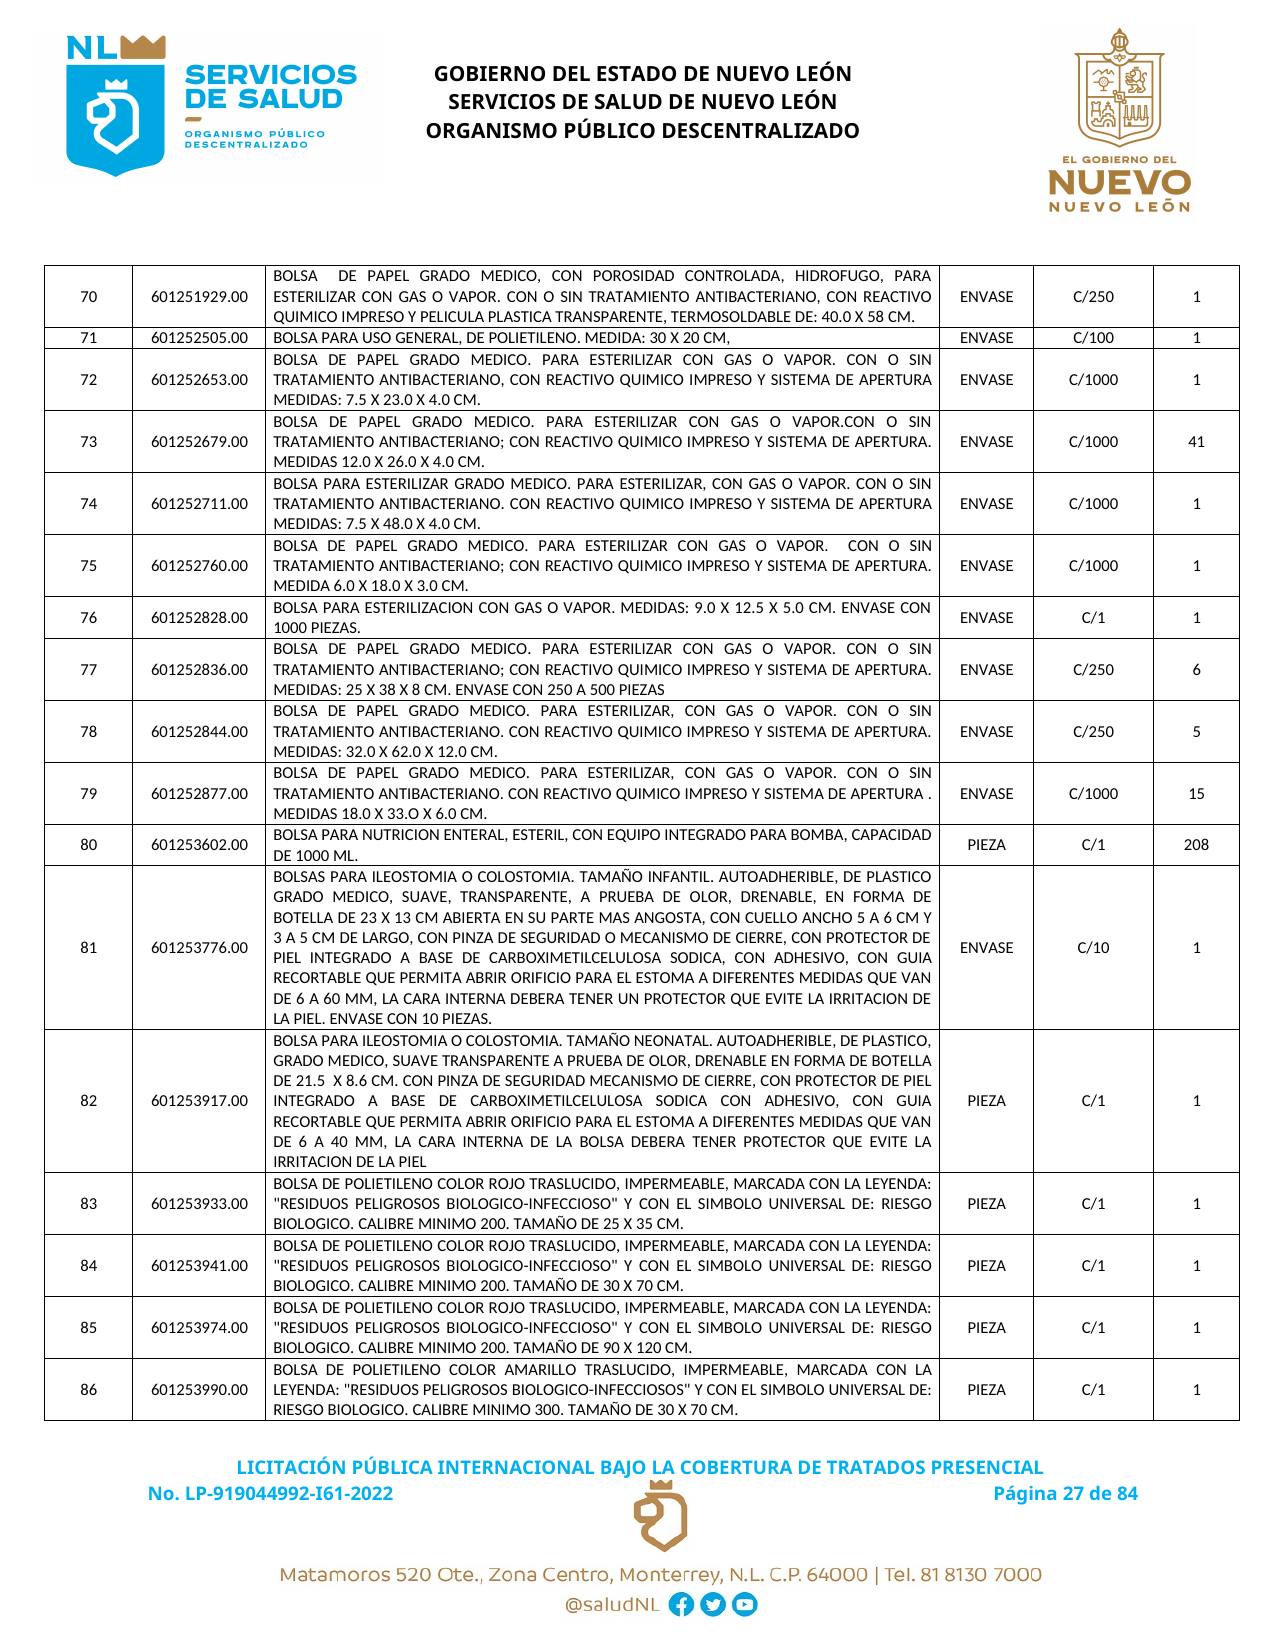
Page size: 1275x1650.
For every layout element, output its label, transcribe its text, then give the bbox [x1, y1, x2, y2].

table_cell BOLSA PARA USO GENERAL, DE POLIETILENO. MEDIDA: 30 X 20 CM, [266, 328, 939, 348]
table_cell 1 [1154, 266, 1239, 327]
table_cell 601252505.00 [133, 328, 265, 348]
table_cell 73 [45, 411, 132, 472]
table_cell C/1 [1034, 825, 1153, 865]
table_cell ENVASE [940, 535, 1033, 596]
table_cell 601252844.00 [133, 701, 265, 762]
table_cell 601252828.00 [133, 597, 265, 638]
table_cell 86 [45, 1359, 132, 1420]
picture [395, 1462, 402, 1471]
table_cell 601253776.00 [133, 866, 265, 1029]
table_cell PIEZA [940, 1235, 1033, 1296]
table_cell 81 [45, 866, 132, 1029]
picture [241, 1462, 249, 1471]
table_cell ENVASE [940, 328, 1033, 348]
table_cell C/1 [1034, 597, 1153, 638]
table_cell 1 [1154, 1030, 1239, 1172]
picture [581, 1462, 585, 1472]
table_cell 6 [1154, 639, 1239, 699]
table_cell 76 [45, 597, 132, 638]
table_cell C/250 [1034, 266, 1153, 327]
table_cell 78 [45, 701, 132, 762]
table_cell 601252711.00 [133, 473, 265, 534]
table_cell BOLSA DE PAPEL GRADO MEDICO. PARA ESTERILIZAR CON GAS O VAPOR. CON O SIN TRATAMIENTO ANTIBACTERIANO; CON REACTIVO QUIMICO IMPRESO Y SISTEMA DE APERTURA. MEDIDAS: 25 X 38 X 8 CM. ENVASE CON 250 A 500 PIEZAS [266, 639, 939, 699]
table_cell C/100 [1034, 328, 1153, 348]
table_cell 74 [45, 473, 132, 534]
table_cell BOLSA PARA ESTERILIZAR GRADO MEDICO. PARA ESTERILIZAR, CON GAS O VAPOR. CON O SIN TRATAMIENTO ANTIBACTERIANO. CON REACTIVO QUIMICO IMPRESO Y SISTEMA DE APERTURA MEDIDAS: 7.5 X 48.0 X 4.0 CM. [266, 473, 939, 534]
table_cell BOLSA DE POLIETILENO COLOR ROJO TRASLUCIDO, IMPERMEABLE, MARCADA CON LA LEYENDA: "RESIDUOS PELIGROSOS BIOLOGICO-INFECCIOSO" Y CON EL SIMBOLO UNIVERSAL DE: RIESGO BIOLOGICO. CALIBRE MINIMO 200. TAMAÑO DE 25 X 35 CM. [266, 1173, 939, 1234]
table_cell BOLSA PARA ESTERILIZACION CON GAS O VAPOR. MEDIDAS: 9.0 X 12.5 X 5.0 CM. ENVASE CON 1000 PIEZAS. [266, 597, 939, 638]
table_cell 1 [1154, 328, 1239, 348]
table_cell 601253602.00 [133, 825, 265, 865]
table_cell 1 [1154, 349, 1239, 410]
table_cell ENVASE [940, 473, 1033, 534]
table_cell C/1000 [1034, 763, 1153, 823]
table_cell 82 [45, 1030, 132, 1172]
table_cell 601253933.00 [133, 1173, 265, 1234]
table_cell 77 [45, 639, 132, 699]
table_cell ENVASE [940, 763, 1033, 823]
table_cell 83 [45, 1173, 132, 1234]
table_cell 15 [1154, 763, 1239, 823]
picture [657, 1462, 665, 1471]
table_cell 1 [1154, 1235, 1239, 1296]
table_cell BOLSA PARA ILEOSTOMIA O COLOSTOMIA. TAMAÑO NEONATAL. AUTOADHERIBLE, DE PLASTICO, GRADO MEDICO, SUAVE TRANSPARENTE A PRUEBA DE OLOR, DRENABLE EN FORMA DE BOTELLA DE 21.5 X 8.6 CM. CON PINZA DE SEGURIDAD MECANISMO DE CIERRE, CON PROTECTOR DE PIEL INTEGRADO A BASE DE CARBOXIMETILCELULOSA SODICA CON ADHESIVO, CON GUIA RECORTABLE QUE PERMITA ABRIR ORIFICIO PARA EL ESTOMA A DIFERENTES MEDIDAS QUE VAN DE 6 A 40 MM, LA CARA INTERNA DE LA BOLSA DEBERA TENER PROTECTOR QUE EVITE LA IRRITACION DE LA PIEL [266, 1030, 939, 1172]
table_cell BOLSA DE PAPEL GRADO MEDICO. PARA ESTERILIZAR CON GAS O VAPOR. CON O SIN TRATAMIENTO ANTIBACTERIANO, CON REACTIVO QUIMICO IMPRESO Y SISTEMA DE APERTURA MEDIDAS: 7.5 X 23.0 X 4.0 CM. [266, 349, 939, 410]
picture [259, 1463, 268, 1471]
table_cell ENVASE [940, 866, 1033, 1029]
table_cell ENVASE [940, 701, 1033, 762]
table_cell 601251929.00 [133, 266, 265, 327]
picture [696, 1464, 702, 1471]
table_cell ENVASE [940, 597, 1033, 638]
picture [847, 1462, 853, 1472]
table_cell ENVASE [940, 411, 1033, 472]
table_cell C/1 [1034, 1030, 1153, 1172]
table_cell BOLSA DE PAPEL GRADO MEDICO. PARA ESTERILIZAR, CON GAS O VAPOR. CON O SIN TRATAMIENTO ANTIBACTERIANO. CON REACTIVO QUIMICO IMPRESO Y SISTEMA DE APERTURA. MEDIDAS: 32.0 X 62.0 X 12.0 CM. [266, 701, 939, 762]
table_cell 79 [45, 763, 132, 823]
table_cell 601252760.00 [133, 535, 265, 596]
table_cell 601252836.00 [133, 639, 265, 699]
table_cell 1 [1154, 1173, 1239, 1234]
picture [302, 1463, 311, 1471]
table_cell 72 [45, 349, 132, 410]
table_cell BOLSA DE POLIETILENO COLOR AMARILLO TRASLUCIDO, IMPERMEABLE, MARCADA CON LA LEYENDA: "RESIDUOS PELIGROSOS BIOLOGICO-INFECCIOSOS" Y CON EL SIMBOLO UNIVERSAL DE: RIESGO BIOLOGICO. CALIBRE MINIMO 300. TAMAÑO DE 30 X 70 CM. [266, 1359, 939, 1420]
table_cell 601252679.00 [133, 411, 265, 472]
table_cell 71 [45, 328, 132, 348]
table_cell 1 [1154, 597, 1239, 638]
table_cell 85 [45, 1297, 132, 1358]
table_cell BOLSA DE PAPEL GRADO MEDICO. PARA ESTERILIZAR, CON GAS O VAPOR. CON O SIN TRATAMIENTO ANTIBACTERIANO. CON REACTIVO QUIMICO IMPRESO Y SISTEMA DE APERTURA . MEDIDAS 18.0 X 33.O X 6.0 CM. [266, 763, 939, 823]
picture [413, 1462, 423, 1472]
table_cell 208 [1154, 825, 1239, 865]
table_cell C/1000 [1034, 473, 1153, 534]
table_cell C/1000 [1034, 535, 1153, 596]
table_cell PIEZA [940, 1359, 1033, 1420]
table_cell C/250 [1034, 639, 1153, 699]
table_cell 601253974.00 [133, 1297, 265, 1358]
table_cell 1 [1154, 535, 1239, 596]
table_cell 1 [1154, 1359, 1239, 1420]
table_cell C/1 [1034, 1297, 1153, 1358]
table_cell C/1000 [1034, 349, 1153, 410]
picture [611, 1462, 616, 1471]
picture [1037, 23, 1197, 224]
table_cell ENVASE [940, 639, 1033, 699]
table_cell C/1000 [1034, 411, 1153, 472]
table_cell 80 [45, 825, 132, 865]
table_cell ENVASE [940, 266, 1033, 327]
picture [883, 1462, 887, 1472]
table_cell 601252653.00 [133, 349, 265, 410]
table_cell BOLSA DE POLIETILENO COLOR ROJO TRASLUCIDO, IMPERMEABLE, MARCADA CON LA LEYENDA: "RESIDUOS PELIGROSOS BIOLOGICO-INFECCIOSO" Y CON EL SIMBOLO UNIVERSAL DE: RIESGO BIOLOGICO. CALIBRE MINIMO 200. TAMAÑO DE 90 X 120 CM. [266, 1297, 939, 1358]
table_cell PIEZA [940, 1173, 1033, 1234]
table_cell 70 [45, 266, 132, 327]
table_cell PIEZA [940, 1030, 1033, 1172]
table_cell PIEZA [940, 1297, 1033, 1358]
table_cell BOLSAS PARA ILEOSTOMIA O COLOSTOMIA. TAMAÑO INFANTIL. AUTOADHERIBLE, DE PLASTICO GRADO MEDICO, SUAVE, TRANSPARENTE, A PRUEBA DE OLOR, DRENABLE, EN FORMA DE BOTELLA DE 23 X 13 CM ABIERTA EN SU PARTE MAS ANGOSTA, CON CUELLO ANCHO 5 A 6 CM Y 3 A 5 CM DE LARGO, CON PINZA DE SEGURIDAD O MECANISMO DE CIERRE, CON PROTECTOR DE PIEL INTEGRADO A BASE DE CARBOXIMETILCELULOSA SODICA, CON ADHESIVO, CON GUIA RECORTABLE QUE PERMITA ABRIR ORIFICIO PARA EL ESTOMA A DIFERENTES MEDIDAS QUE VAN DE 6 A 60 MM, LA CARA INTERNA DEBERA TENER UN PROTECTOR QUE EVITE LA IRRITACION DE LA PIEL. ENVASE CON 10 PIEZAS. [266, 866, 939, 1029]
table_cell C/1 [1034, 1359, 1153, 1420]
table_cell 601253941.00 [133, 1235, 265, 1296]
table_cell 41 [1154, 411, 1239, 472]
table_cell BOLSA DE PAPEL GRADO MEDICO. PARA ESTERILIZAR CON GAS O VAPOR. CON O SIN TRATAMIENTO ANTIBACTERIANO; CON REACTIVO QUIMICO IMPRESO Y SISTEMA DE APERTURA. MEDIDA 6.0 X 18.0 X 3.0 CM. [266, 535, 939, 596]
table_cell BOLSA DE POLIETILENO COLOR ROJO TRASLUCIDO, IMPERMEABLE, MARCADA CON LA LEYENDA: "RESIDUOS PELIGROSOS BIOLOGICO-INFECCIOSO" Y CON EL SIMBOLO UNIVERSAL DE: RIESGO BIOLOGICO. CALIBRE MINIMO 200. TAMAÑO DE 30 X 70 CM. [266, 1235, 939, 1296]
table_cell 1 [1154, 866, 1239, 1029]
table_cell BOLSA DE PAPEL GRADO MEDICO. PARA ESTERILIZAR CON GAS O VAPOR.CON O SIN TRATAMIENTO ANTIBACTERIANO; CON REACTIVO QUIMICO IMPRESO Y SISTEMA DE APERTURA. MEDIDAS 12.0 X 26.0 X 4.0 CM. [266, 411, 939, 472]
table_cell 601253990.00 [133, 1359, 265, 1420]
table_cell 601252877.00 [133, 763, 265, 823]
table_cell ENVASE [940, 349, 1033, 410]
table_cell PIEZA [940, 825, 1033, 865]
table_cell C/250 [1034, 701, 1153, 762]
picture [622, 1462, 627, 1473]
table_cell 1 [1154, 473, 1239, 534]
table_cell 5 [1154, 701, 1239, 762]
table_cell 84 [45, 1235, 132, 1296]
table_cell 601253917.00 [133, 1030, 265, 1172]
table_cell C/1 [1034, 1173, 1153, 1234]
picture [636, 1464, 642, 1471]
table_cell BOLSA PARA NUTRICION ENTERAL, ESTERIL, CON EQUIPO INTEGRADO PARA BOMBA, CAPACIDAD DE 1000 ML. [266, 825, 939, 865]
table_cell 1 [1154, 1297, 1239, 1358]
table_cell 75 [45, 535, 132, 596]
picture [1030, 1462, 1034, 1472]
picture [19, 1462, 1275, 1632]
picture [777, 1462, 783, 1471]
table_cell C/1 [1034, 1235, 1153, 1296]
table_cell BOLSA DE PAPEL GRADO MEDICO, CON POROSIDAD CONTROLADA, HIDROFUGO, PARA ESTERILIZAR CON GAS O VAPOR. CON O SIN TRATAMIENTO ANTIBACTERIANO, CON REACTIVO QUIMICO IMPRESO Y PELICULA PLASTICA TRANSPARENTE, TERMOSOLDABLE DE: 40.0 X 58 CM. [266, 266, 939, 327]
picture [1019, 1462, 1024, 1471]
table_cell C/10 [1034, 866, 1153, 1029]
picture [33, 31, 383, 182]
